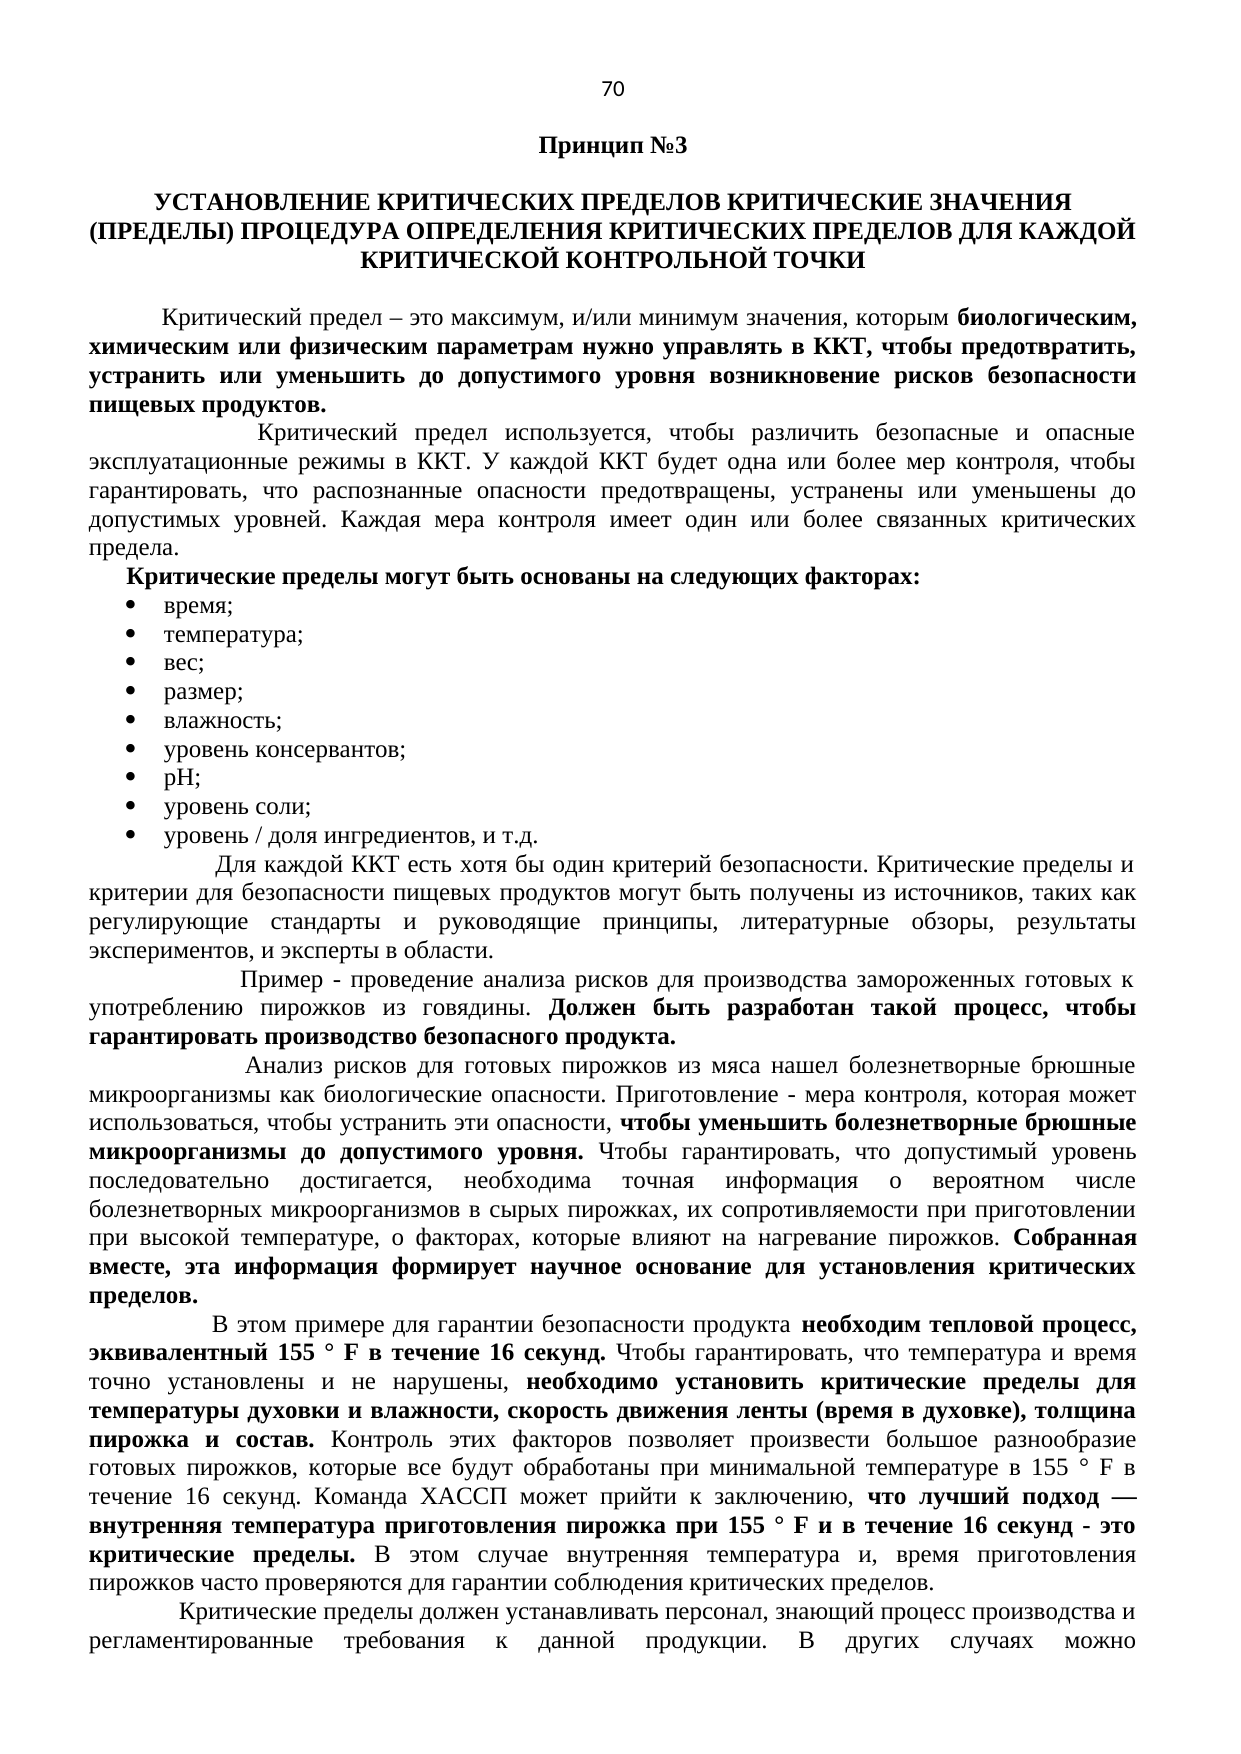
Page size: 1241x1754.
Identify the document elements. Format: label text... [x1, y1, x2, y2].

list уровень консервантов; [126, 734, 1137, 762]
text Критический предел используется, чтобы различить безопасные и опасные эксплуатационные режимы в ККТ. У каждой ККТ будет одна или более мер контроля, чтобы гарантировать, что распознанные опасности предотвращены, устранены или уменьшены до допустимых уровней. Каждая мера контроля имеет один или более связанных критических предела. [89, 417, 1137, 561]
list время; [126, 590, 1137, 619]
list уровень соли; [126, 791, 1137, 820]
list температура; [126, 619, 1137, 647]
text Критический предел – это максимум, и/или минимум значения, которым биологическим, химическим или физическим параметрам нужно управлять в ККТ, чтобы предотвратить, устранить или уменьшить до допустимого уровня возникновение рисков безопасности пищевых продуктов. [89, 302, 1137, 417]
text Анализ рисков для готовых пирожков из мяса нашел болезнетворные брюшные микроорганизмы как биологические опасности. Приготовление - мера контроля, которая может использоваться, чтобы устранить эти опасности, чтобы уменьшить болезнетворные брюшные микроорганизмы до допустимого уровня. Чтобы гарантировать, что допустимый уровень последовательно достигается, необходима точная информация о вероятном числе болезнетворных микроорганизмов в сырых пирожках, их сопротивляемости при приготовлении при высокой температуре, о факторах, которые влияют на нагревание пирожков. Собранная вместе, эта информация формирует научное основание для установления критических пределов. [89, 1050, 1137, 1309]
text УСТАНОВЛЕНИЕ КРИТИЧЕСКИХ ПРЕДЕЛОВ КРИТИЧЕСКИЕ ЗНАЧЕНИЯ (ПРЕДЕЛЫ) ПРОЦЕДУРА ОПРЕДЕЛЕНИЯ КРИТИЧЕСКИХ ПРЕДЕЛОВ ДЛЯ КАЖДОЙ КРИТИЧЕСКОЙ КОНТРОЛЬНОЙ ТОЧКИ [89, 187, 1137, 274]
text В этом примере для гарантии безопасности продукта необходим тепловой процесс, эквивалентный 155 ° F в течение 16 секунд. Чтобы гарантировать, что температура и время точно установлены и не нарушены, необходимо установить критические пределы для температуры духовки и влажности, скорость движения ленты (время в духовке), толщина пирожка и состав. Контроль этих факторов позволяет произвести большое разнообразие готовых пирожков, которые все будут обработаны при минимальной температуре в 155 ° F в течение 16 секунд. Команда ХАССП может прийти к заключению, что лучший подход — внутренняя температура приготовления пирожка при 155 ° F и в течение 16 секунд - это критические пределы. В этом случае внутренняя температура и, время приготовления пирожков часто проверяются для гарантии соблюдения критических пределов. [89, 1309, 1137, 1596]
text Для каждой ККТ есть хотя бы один критерий безопасности. Критические пределы и критерии для безопасности пищевых продуктов могут быть получены из источников, таких как регулирующие стандарты и руководящие принципы, литературные обзоры, результаты экспериментов, и эксперты в области. [89, 849, 1137, 964]
list pH; [126, 762, 1137, 791]
list размер; [126, 676, 1137, 705]
list влажность; [126, 705, 1137, 734]
text Критические пределы могут быть основаны на следующих факторах: [89, 561, 1137, 590]
list вес; [126, 647, 1137, 676]
text Пример - проведение анализа рисков для производства замороженных готовых к употреблению пирожков из говядины. Должен быть разработан такой процесс, чтобы гарантировать производство безопасного продукта. [89, 964, 1137, 1050]
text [89, 1596, 1137, 1654]
list уровень / доля ингредиентов, и т.д. [126, 820, 1137, 849]
text Принцип №3 [89, 130, 1137, 159]
